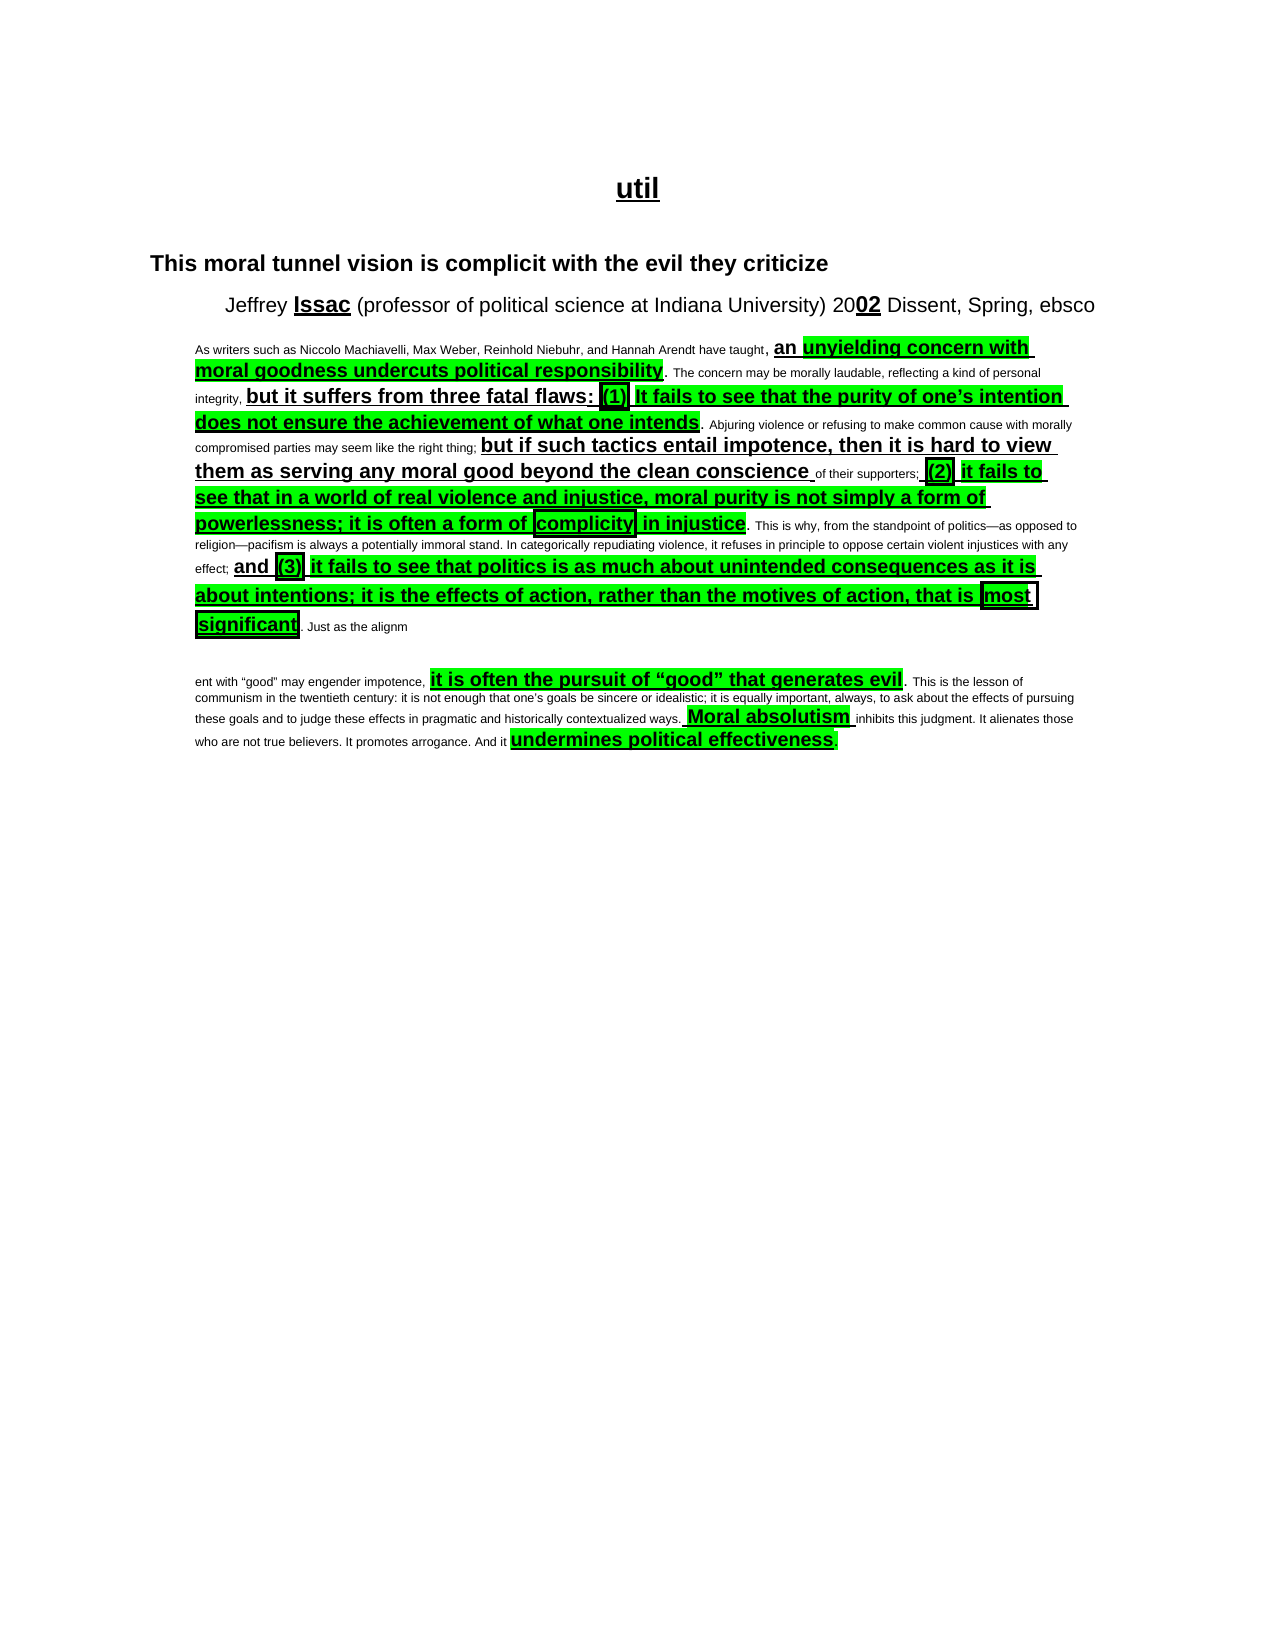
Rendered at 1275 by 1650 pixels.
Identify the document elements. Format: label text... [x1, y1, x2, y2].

text ent with “good” may engender impotence, it is often the pursuit of “good” that generates evil. This is the lesson of communism in the twentieth century: it is not enough that one’s goals be sincere or idealistic; it is equally important, always, to ask about the effects of pursuing these goals and to judge these effects in pragmatic and historically contextualized ways. Moral absolutism inhibits this judgment. It alienates those who are not true believers. It promotes arrogance. And it undermines political effectiveness. [195, 668, 1080, 750]
text As writers such as Niccolo Machiavelli, Max Weber, Reinhold Niebuhr, and Hannah Arendt have taught, an unyielding concern with moral goodness undercuts political responsibility. The concern may be morally laudable, reflecting a kind of personal integrity, but it suffers from three fatal flaws: (1) It fails to see that the purity of one’s intention does not ensure the achievement of what one intends. Abjuring violence or refusing to make common cause with morally compromised parties may seem like the right thing; but if such tactics entail impotence, then it is hard to view them as serving any moral good beyond the clean conscience of their supporters; (2) it fails to see that in a world of real violence and injustice, moral purity is not simply a form of powerlessness; it is often a form of complicity in injustice. This is why, from the standpoint of politics—as opposed to religion—pacifism is always a potentially immoral stand. In categorically repudiating violence, it refuses in principle to oppose certain violent injustices with any effect; and (3) it fails to see that politics is as much about unintended consequences as it is about intentions; it is the effects of action, rather than the motives of action, that is most significant. Just as the alignm [195, 336, 1080, 639]
text Jeffrey Issac (professor of political science at Indiana University) 2002 Dissent, Spring, ebsco [150, 291, 1125, 317]
text This moral tunnel vision is complicit with the evil they criticize [150, 250, 1125, 276]
subtitle util [150, 171, 1125, 204]
